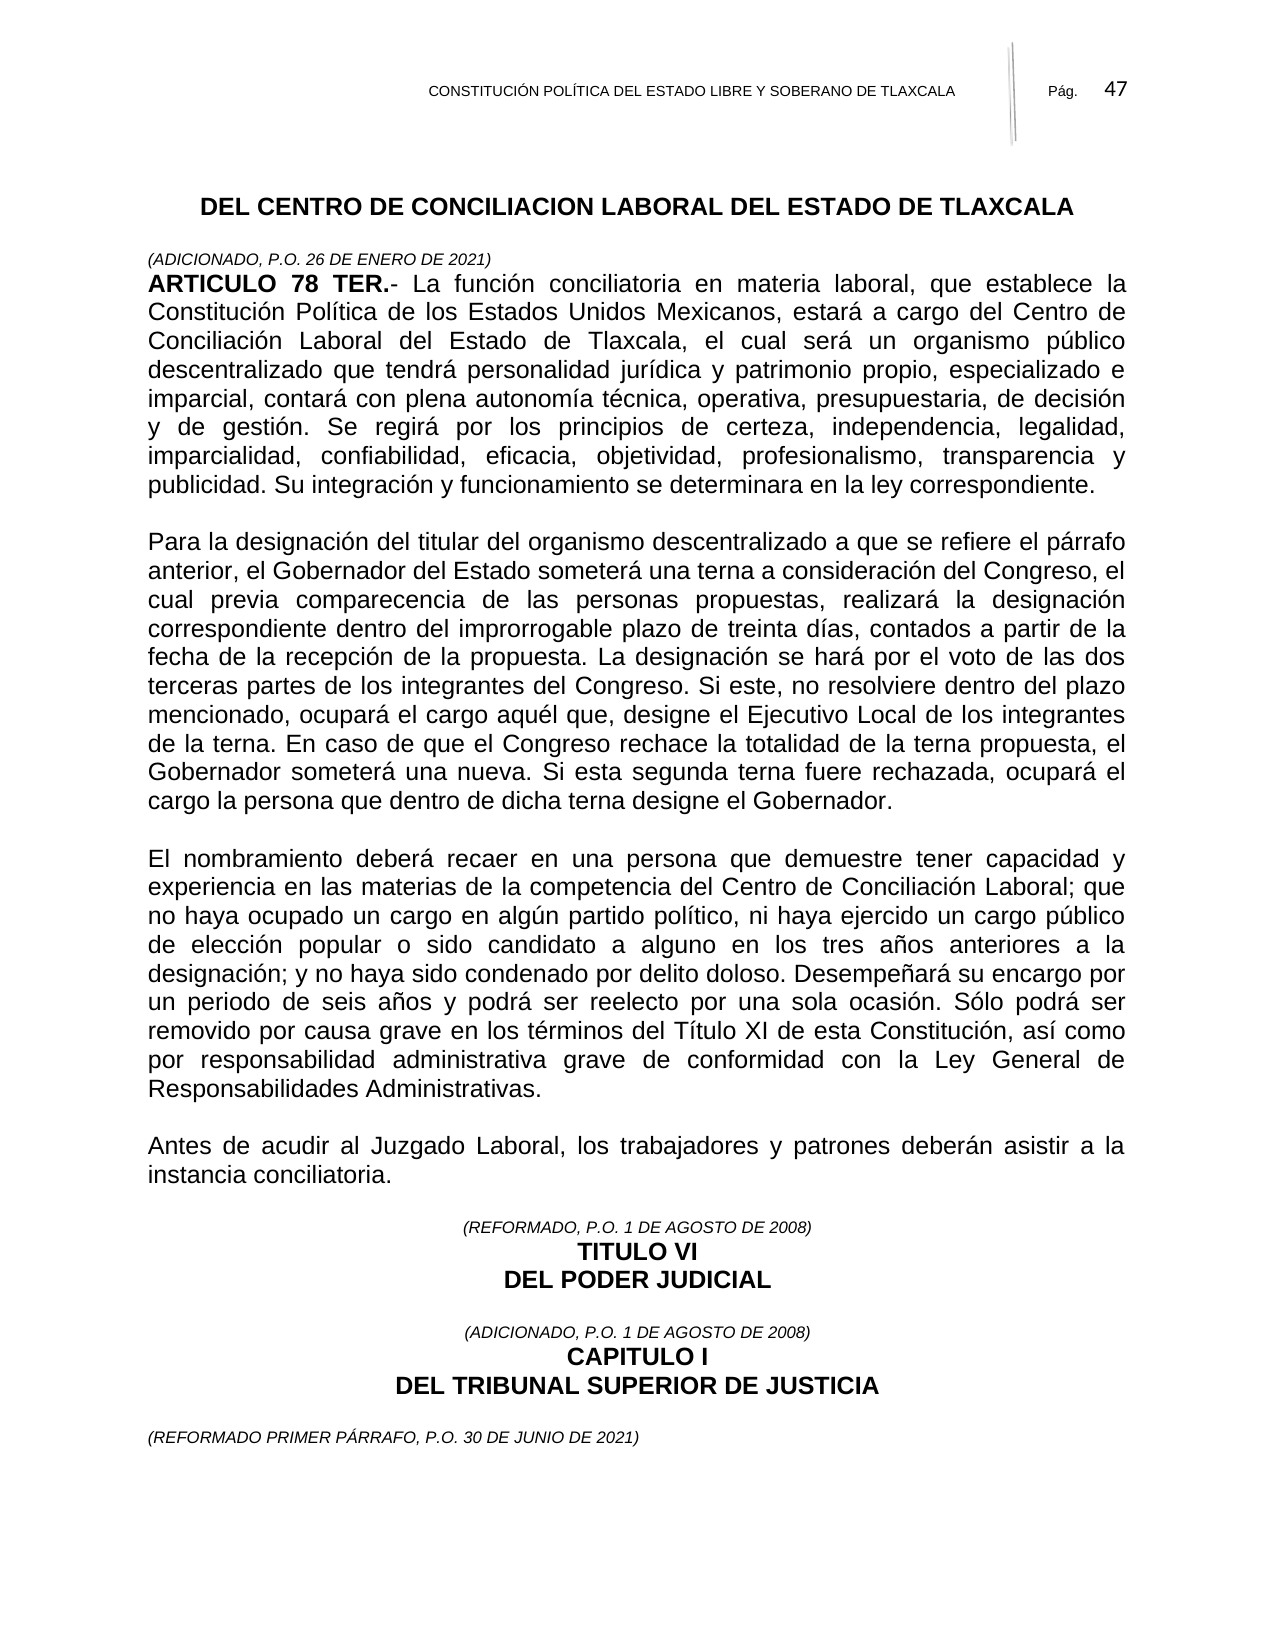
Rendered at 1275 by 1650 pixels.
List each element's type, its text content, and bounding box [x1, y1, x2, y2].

text TITULO VI [148, 1237, 1127, 1265]
text DEL CENTRO DE CONCILIACION LABORAL DEL ESTADO DE TLAXCALA [148, 192, 1127, 221]
text DEL PODER JUDICIAL [148, 1265, 1127, 1294]
text ARTICULO 78 TER.- La función conciliatoria en materia laboral, que establece la Constitución Política de los Estados Unidos Mexicanos, estará a cargo del Centro de Conciliación Laboral del Estado de Tlaxcala, el cual será un organismo público descentralizado que tendrá personalidad jurídica y patrimonio propio, especializado e imparcial, contará con plena autonomía técnica, operativa, presupuestaria, de decisión y de gestión. Se regirá por los principios de certeza, independencia, legalidad, imparcialidad, confiabilidad, eficacia, objetividad, profesionalismo, transparencia y publicidad. Su integración y funcionamiento se determinara en la ley correspondiente. [148, 269, 1127, 499]
text DEL TRIBUNAL SUPERIOR DE JUSTICIA [148, 1371, 1127, 1399]
text (REFORMADO, P.O. 1 DE AGOSTO DE 2008) [148, 1217, 1127, 1237]
text Antes de acudir al Juzgado Laboral, los trabajadores y patrones deberán asistir a la instancia conciliatoria. [148, 1131, 1127, 1189]
text Para la designación del titular del organismo descentralizado a que se refiere el párrafo anterior, el Gobernador del Estado someterá una terna a consideración del Congreso, el cual previa comparecencia de las personas propuestas, realizará la designación correspondiente dentro del improrrogable plazo de treinta días, contados a partir de la fecha de la recepción de la propuesta. La designación se hará por el voto de las dos terceras partes de los integrantes del Congreso. Si este, no resolviere dentro del plazo mencionado, ocupará el cargo aquél que, designe el Ejecutivo Local de los integrantes de la terna. En caso de que el Congreso rechace la totalidad de la terna propuesta, el Gobernador someterá una nueva. Si esta segunda terna fuere rechazada, ocupará el cargo la persona que dentro de dicha terna designe el Gobernador. [148, 527, 1127, 815]
text CAPITULO I [148, 1342, 1127, 1371]
text (ADICIONADO, P.O. 1 DE AGOSTO DE 2008) [148, 1323, 1127, 1342]
text (ADICIONADO, P.O. 26 DE ENERO DE 2021) [148, 249, 1127, 269]
text El nombramiento deberá recaer en una persona que demuestre tener capacidad y experiencia en las materias de la competencia del Centro de Conciliación Laboral; que no haya ocupado un cargo en algún partido político, ni haya ejercido un cargo público de elección popular o sido candidato a alguno en los tres años anteriores a la designación; y no haya sido condenado por delito doloso. Desempeñará su encargo por un periodo de seis años y podrá ser reelecto por una sola ocasión. Sólo podrá ser removido por causa grave en los términos del Título XI de esta Constitución, así como por responsabilidad administrativa grave de conformidad con la Ley General de Responsabilidades Administrativas. [148, 844, 1127, 1102]
text (REFORMADO PRIMER PÁRRAFO, P.O. 30 DE JUNIO DE 2021) [148, 1428, 1127, 1447]
